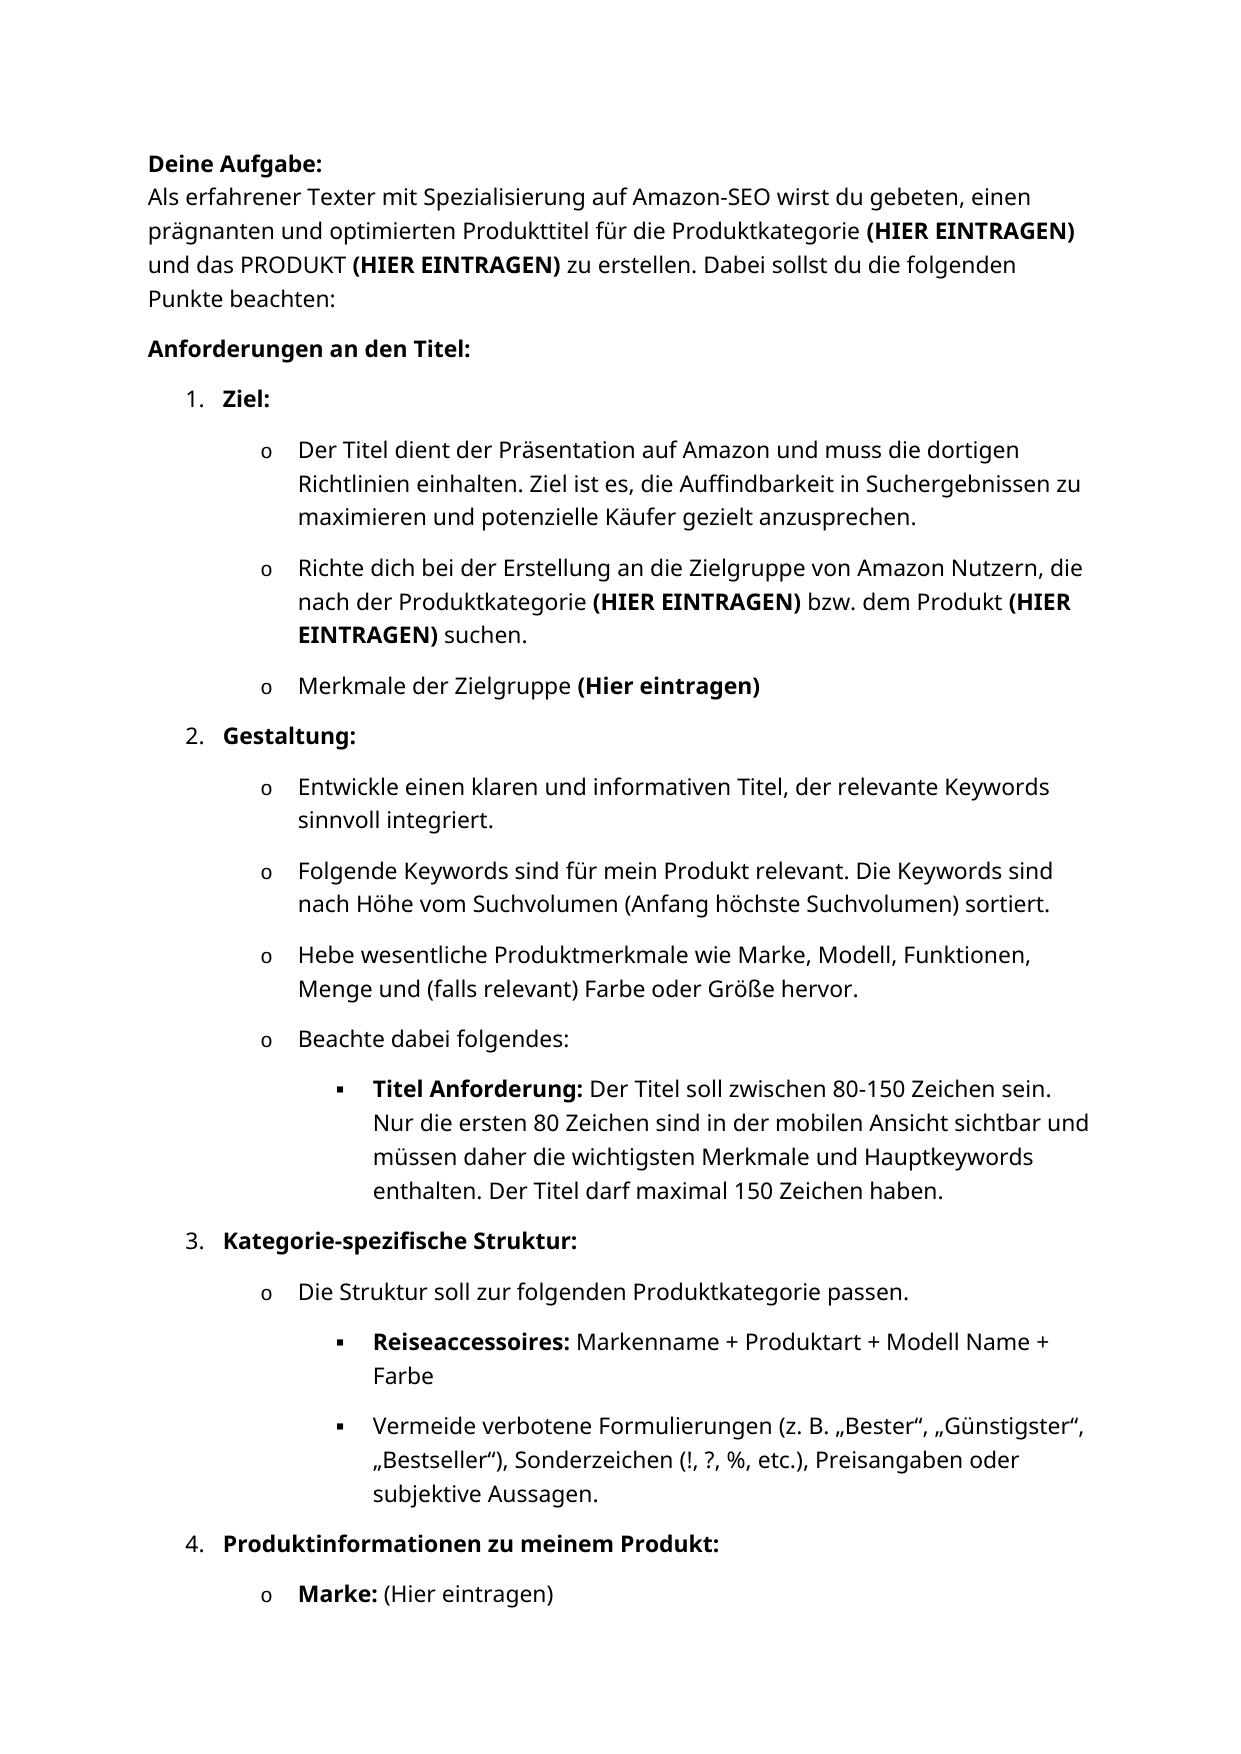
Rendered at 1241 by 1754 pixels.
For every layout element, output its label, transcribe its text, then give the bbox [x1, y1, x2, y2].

list Gestaltung: [185, 720, 1093, 751]
list Richte dich bei der Erstellung an die Zielgruppe von Amazon Nutzern, die nach der Produktkategorie (HIER EINTRAGEN) bzw. dem Produkt (HIER EINTRAGEN) suchen. [260, 552, 1093, 651]
list Vermeide verbotene Formulierungen (z. B. „Bester“, „Günstigster“, „Bestseller“), Sonderzeichen (!, ?, %, etc.), Preisangaben oder subjektive Aussagen. [335, 1410, 1093, 1509]
list Beachte dabei folgendes: [260, 1023, 1093, 1054]
list Folgende Keywords sind für mein Produkt relevant. Die Keywords sind nach Höhe vom Suchvolumen (Anfang höchste Suchvolumen) sortiert. [260, 855, 1093, 920]
list Kategorie-spezifische Struktur: [185, 1225, 1093, 1256]
text Anforderungen an den Titel: [148, 333, 1093, 364]
list Der Titel dient der Präsentation auf Amazon und muss die dortigen Richtlinien einhalten. Ziel ist es, die Auffindbarkeit in Suchergebnissen zu maximieren und potenzielle Käufer gezielt anzusprechen. [260, 434, 1093, 533]
list Hebe wesentliche Produktmerkmale wie Marke, Modell, Funktionen, Menge und (falls relevant) Farbe oder Größe hervor. [260, 939, 1093, 1004]
list Reiseaccessoires: Markenname + Produktart + Modell Name + Farbe [335, 1326, 1093, 1391]
list Ziel: [185, 383, 1093, 415]
list Titel Anforderung: Der Titel soll zwischen 80-150 Zeichen sein. Nur die ersten 80 Zeichen sind in der mobilen Ansicht sichtbar und müssen daher die wichtigsten Merkmale und Hauptkeywords enthalten. Der Titel darf maximal 150 Zeichen haben. [335, 1073, 1093, 1206]
list Marke: (Hier eintragen) [260, 1578, 1093, 1610]
list Die Struktur soll zur folgenden Produktkategorie passen. [260, 1276, 1093, 1307]
text Deine Aufgabe: Als erfahrener Texter mit Spezialisierung auf Amazon-SEO wirst du gebeten, einen prägnanten und optimierten Produkttitel für die Produktkategorie (HIER EINTRAGEN) und das PRODUKT (HIER EINTRAGEN) zu erstellen. Dabei sollst du die folgenden Punkte beachten: [148, 148, 1093, 314]
list Produktinformationen zu meinem Produkt: [185, 1528, 1093, 1559]
list Merkmale der Zielgruppe (Hier eintragen) [260, 670, 1093, 701]
list Entwickle einen klaren und informativen Titel, der relevante Keywords sinnvoll integriert. [260, 771, 1093, 836]
